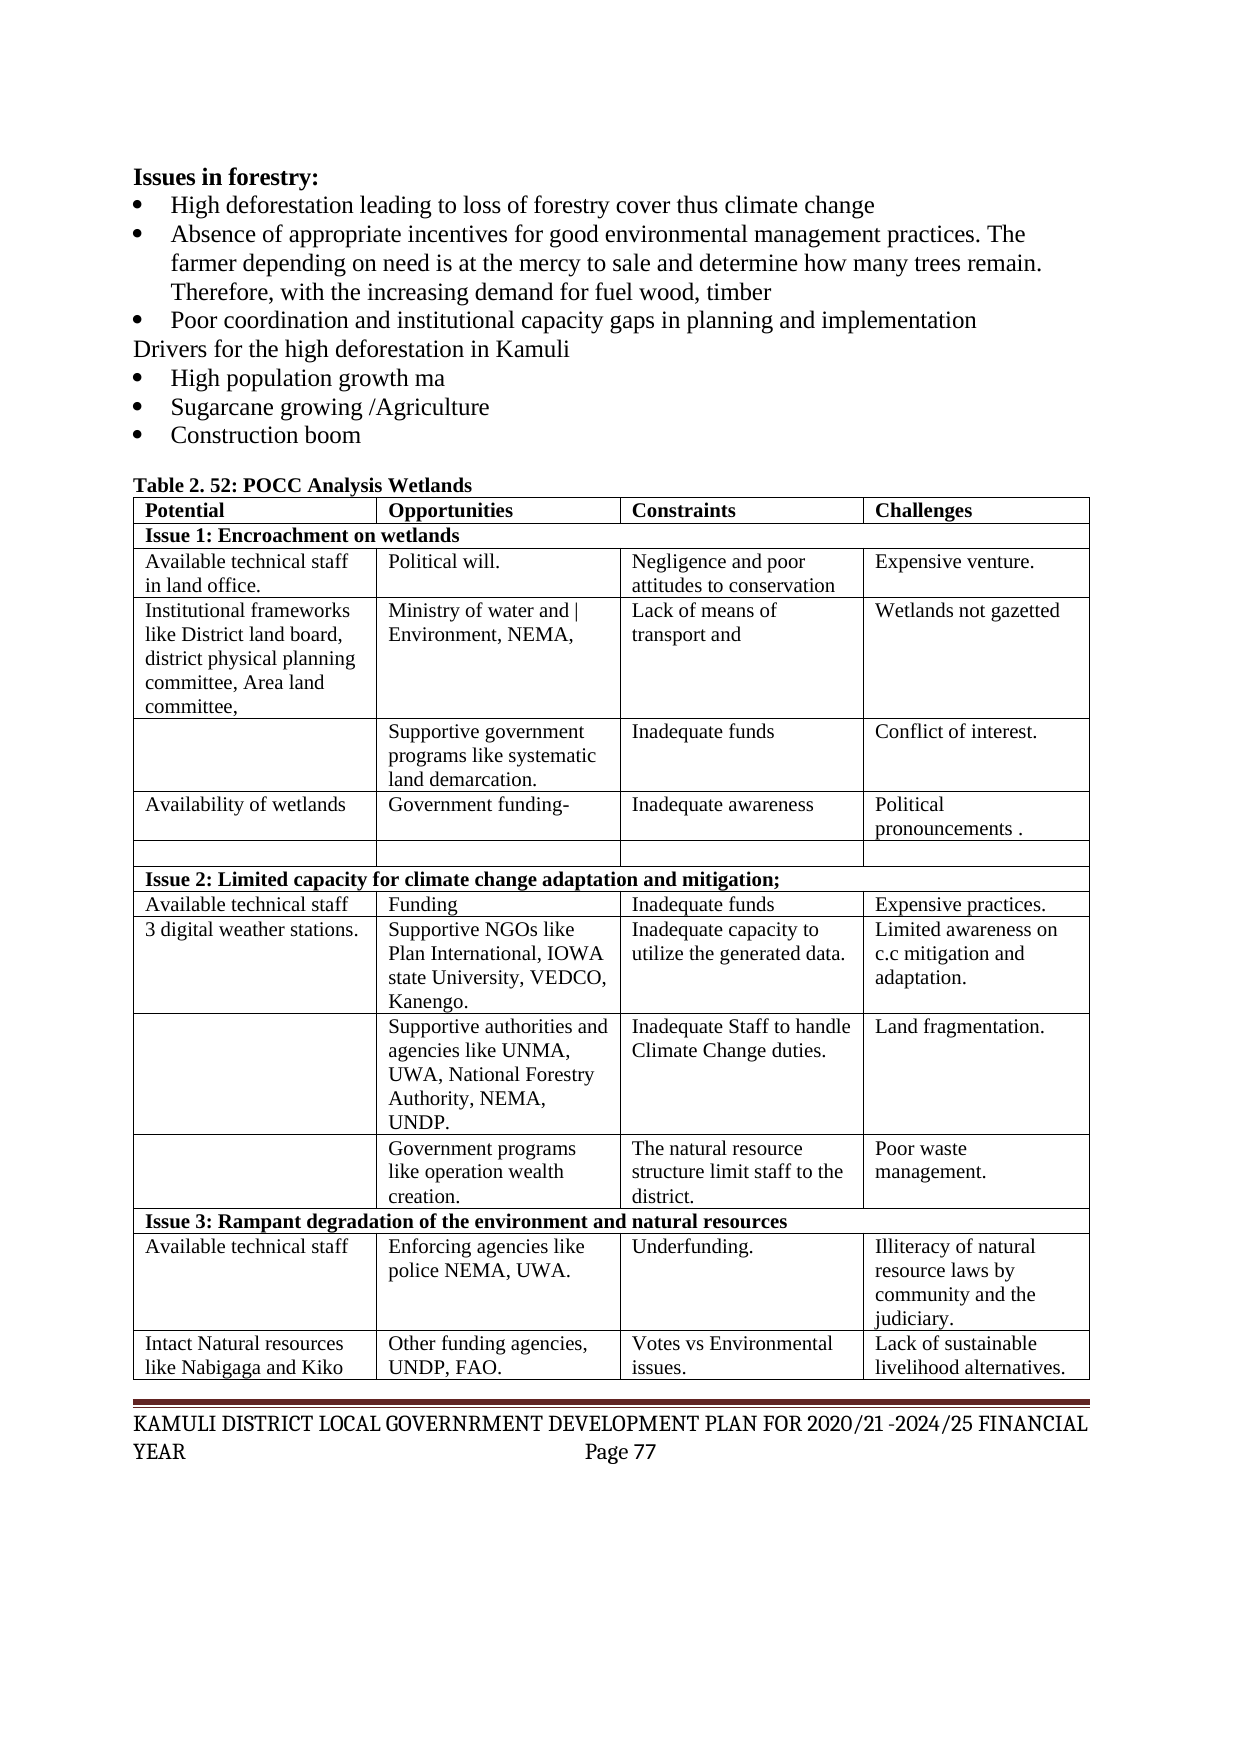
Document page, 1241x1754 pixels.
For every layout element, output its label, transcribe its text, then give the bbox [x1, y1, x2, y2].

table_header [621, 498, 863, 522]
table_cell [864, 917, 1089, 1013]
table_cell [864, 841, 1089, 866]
list Absence of appropriate incentives for good environmental management practices. The farmer depending on need is at the mercy to sale and determine how many trees remain. Therefore, with the increasing demand for fuel wood, timber [133, 219, 1090, 305]
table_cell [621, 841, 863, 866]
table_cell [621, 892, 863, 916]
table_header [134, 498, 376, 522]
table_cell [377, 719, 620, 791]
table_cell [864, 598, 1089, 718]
list Poor coordination and institutional capacity gaps in planning and implementation [133, 305, 1090, 334]
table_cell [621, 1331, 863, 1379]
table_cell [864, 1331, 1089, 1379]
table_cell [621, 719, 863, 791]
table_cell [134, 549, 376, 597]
list Sugarcane growing /Agriculture [133, 392, 1090, 420]
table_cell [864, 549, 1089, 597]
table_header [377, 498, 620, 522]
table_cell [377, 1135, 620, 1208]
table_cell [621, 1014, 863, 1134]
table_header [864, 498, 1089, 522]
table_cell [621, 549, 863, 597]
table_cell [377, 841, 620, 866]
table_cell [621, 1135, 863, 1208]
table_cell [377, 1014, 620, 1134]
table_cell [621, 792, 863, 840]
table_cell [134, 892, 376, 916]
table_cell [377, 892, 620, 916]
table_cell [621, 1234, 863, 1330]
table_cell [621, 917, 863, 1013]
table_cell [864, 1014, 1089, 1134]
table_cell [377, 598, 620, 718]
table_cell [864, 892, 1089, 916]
text Issues in forestry: [133, 162, 1090, 190]
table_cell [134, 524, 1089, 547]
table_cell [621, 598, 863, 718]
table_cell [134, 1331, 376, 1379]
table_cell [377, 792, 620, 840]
text Drivers for the high deforestation in Kamuli [133, 334, 1090, 363]
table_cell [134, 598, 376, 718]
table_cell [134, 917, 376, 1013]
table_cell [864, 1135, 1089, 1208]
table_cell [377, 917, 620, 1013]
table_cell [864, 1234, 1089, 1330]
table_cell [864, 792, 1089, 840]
list High deforestation leading to loss of forestry cover thus climate change [133, 190, 1090, 219]
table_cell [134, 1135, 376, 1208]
list High population growth ma [133, 363, 1090, 392]
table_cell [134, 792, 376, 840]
text Table 2. 52: POCC Analysis Wetlands [133, 473, 1090, 497]
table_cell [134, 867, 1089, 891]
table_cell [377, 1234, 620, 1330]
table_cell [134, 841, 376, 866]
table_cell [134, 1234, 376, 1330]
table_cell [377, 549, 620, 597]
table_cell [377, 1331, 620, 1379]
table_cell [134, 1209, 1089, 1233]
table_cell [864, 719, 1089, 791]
list Construction boom [133, 420, 1090, 449]
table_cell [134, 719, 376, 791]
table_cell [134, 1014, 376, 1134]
